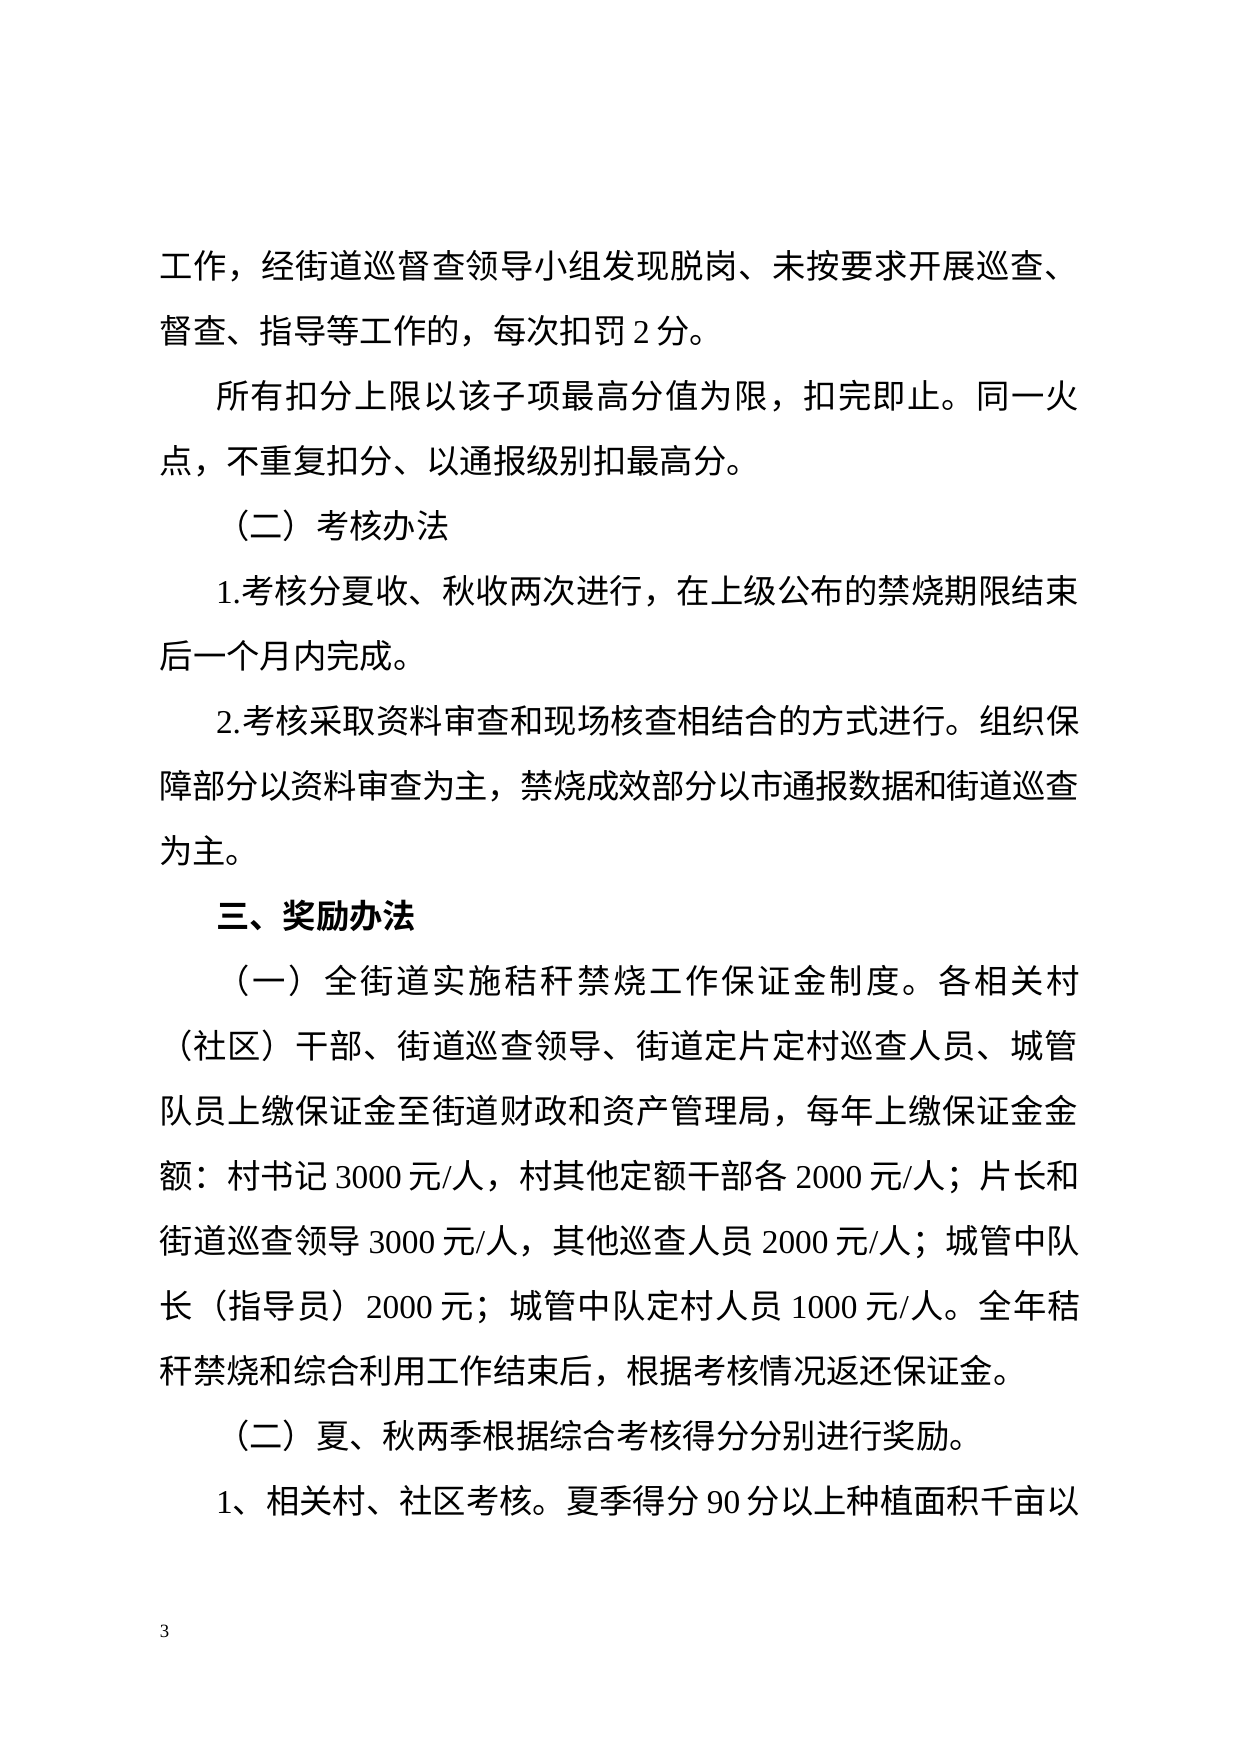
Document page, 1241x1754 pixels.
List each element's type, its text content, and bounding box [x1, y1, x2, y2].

text 2.考核采取资料审查和现场核查相结合的方式进行。组织保障部分以资料审查为主，禁烧成效部分以市通报数据和街道巡查为主。 [159, 686, 1081, 881]
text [159, 231, 1081, 361]
text 所有扣分上限以该子项最高分值为限，扣完即止。同一火点，不重复扣分、以通报级别扣最高分。 [159, 361, 1081, 491]
text （一）全街道实施秸秆禁烧工作保证金制度。各相关村（社区）干部、街道巡查领导、街道定片定村巡查人员、城管队员上缴保证金至街道财政和资产管理局，每年上缴保证金金额：村书记3000元/人，村其他定额干部各2000元/人；片长和街道巡查领导3000元/人，其他巡查人员2000元/人；城管中队长（指导员）2000元；城管中队定村人员1000元/人。全年秸秆禁烧和综合利用工作结束后，根据考核情况返还保证金。 [159, 946, 1081, 1401]
text 1.考核分夏收、秋收两次进行，在上级公布的禁烧期限结束后一个月内完成。 [159, 556, 1081, 686]
text （二）夏、秋两季根据综合考核得分分别进行奖励。 [159, 1401, 1081, 1466]
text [159, 1466, 1081, 1531]
text 三、奖励办法 [159, 881, 1081, 946]
text （二）考核办法 [159, 491, 1081, 556]
